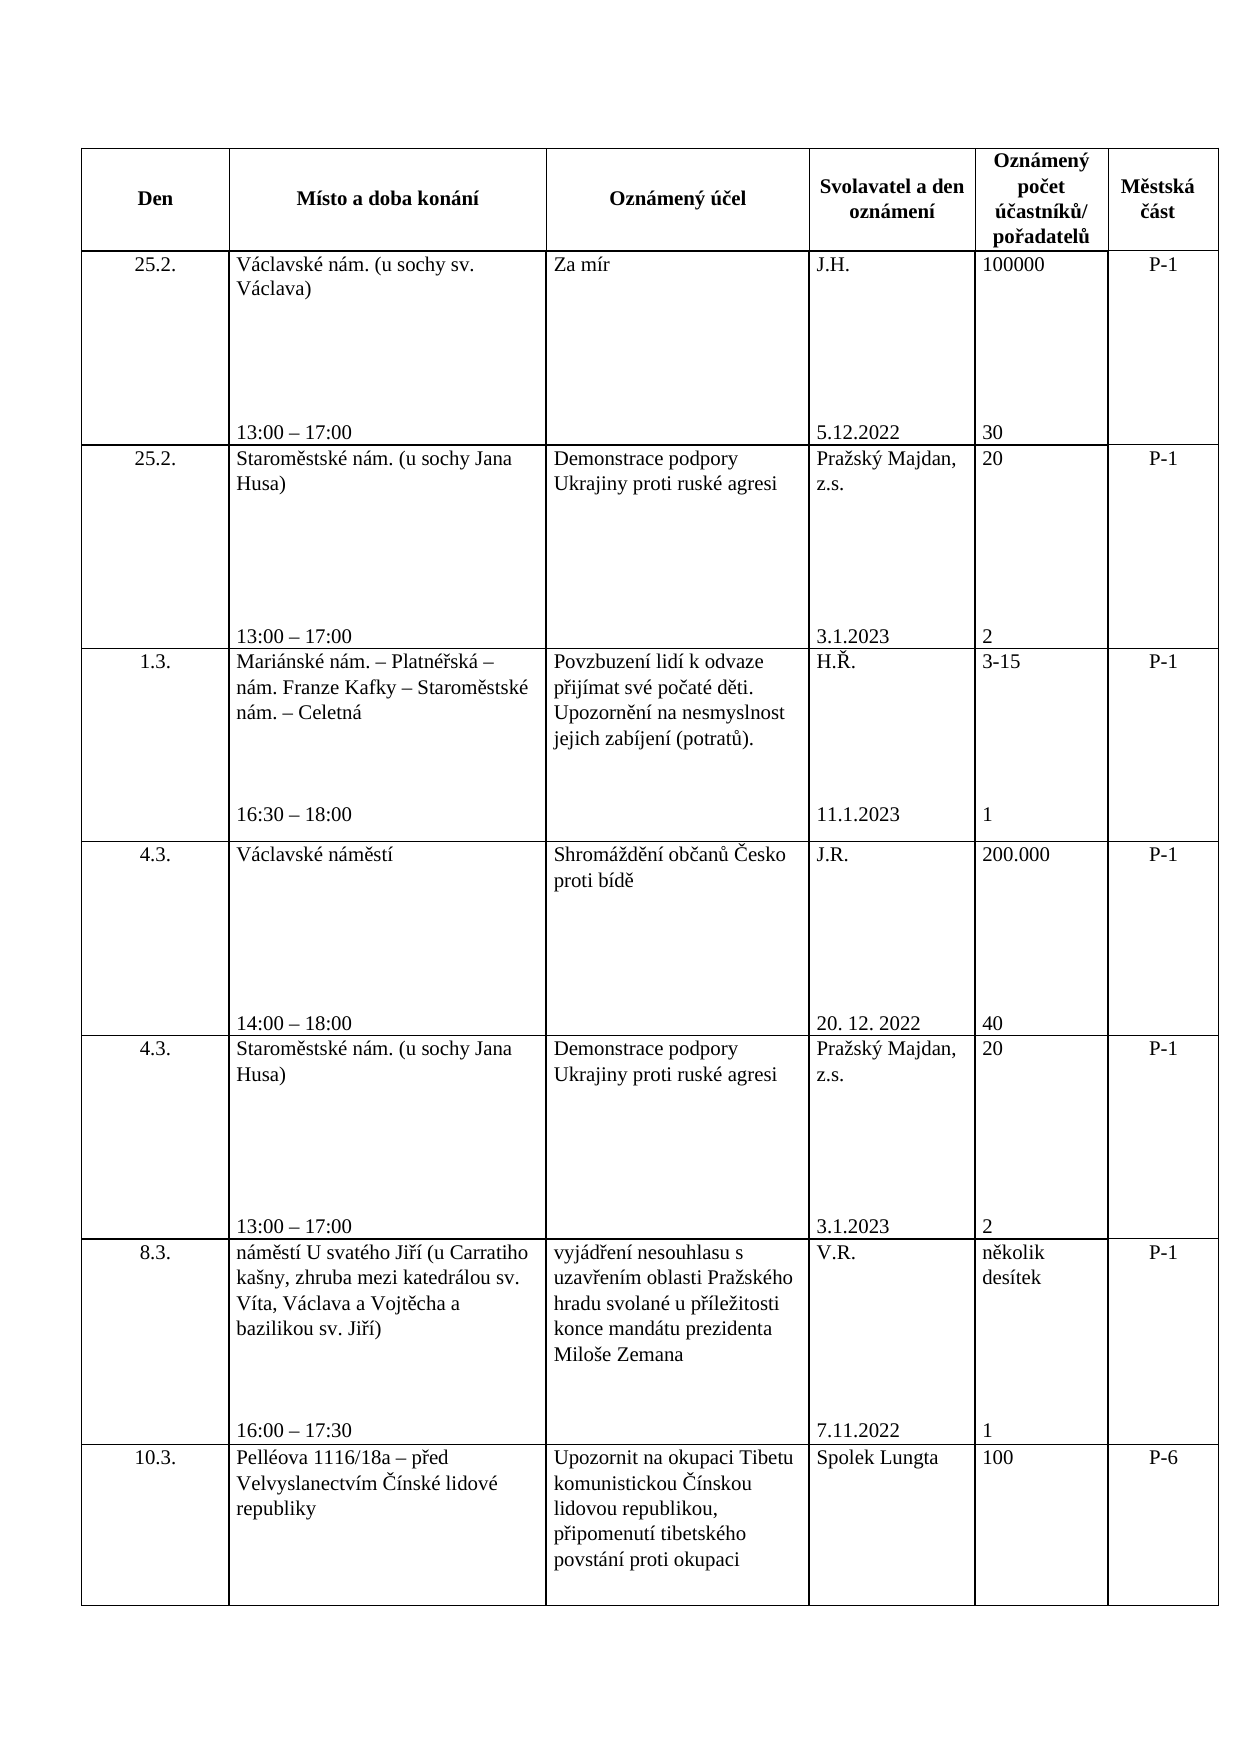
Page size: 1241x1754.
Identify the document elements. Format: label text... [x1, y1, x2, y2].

table_cell Spolek Lungta 6.1.2023 [810, 1445, 974, 1605]
table_cell náměstí U svatého Jiří (u Carratiho kašny, zhruba mezi katedrálou sv. Víta, Václava a Vojtěcha a bazilikou sv. Jiří) 16:00 – 17:30 [230, 1240, 545, 1443]
table_header Městská část [1109, 149, 1218, 250]
table_cell Shromáždění občanů Česko proti bídě [547, 842, 808, 1035]
table_cell Václavské nám. (u sochy sv. Václava) 13:00 – 17:00 [230, 252, 545, 444]
table_header Oznámený účel [547, 149, 809, 250]
table_cell P-1 [1109, 251, 1218, 444]
table_cell P-1 [1109, 1036, 1218, 1238]
table_cell 4.3. [82, 1036, 228, 1238]
table_cell 200.000 40 [976, 842, 1107, 1035]
table_header Den [82, 149, 229, 250]
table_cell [547, 1445, 808, 1605]
table_cell Staroměstské nám. (u sochy Jana Husa) 13:00 – 17:00 [230, 1036, 545, 1238]
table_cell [230, 1445, 545, 1605]
table_cell 25.2. [82, 446, 228, 648]
table_cell Demonstrace podpory Ukrajiny proti ruské agresi [547, 446, 808, 648]
table_cell J.R. 20. 12. 2022 [810, 842, 974, 1035]
table_cell Povzbuzení lidí k odvaze přijímat své počaté děti. Upozornění na nesmyslnost jejich zabíjení (potratů). [547, 649, 808, 841]
table_cell 3-15 1 [976, 649, 1107, 841]
table_cell Pražský Majdan, z.s. 3.1.2023 [810, 1036, 974, 1238]
table_cell Václavské náměstí 14:00 – 18:00 [230, 842, 545, 1035]
table_cell P-1 [1109, 842, 1218, 1035]
table_cell P-1 [1109, 445, 1218, 648]
table_cell několik desítek 1 [976, 1240, 1107, 1443]
table_cell 20 2 [976, 1036, 1107, 1238]
table_header Oznámený počet účastníků/ pořadatelů [976, 149, 1108, 250]
table_cell Za mír [547, 252, 808, 444]
table_cell 20 2 [976, 446, 1107, 648]
table_header Místo a doba konání [230, 149, 546, 250]
table_cell 1.3. [82, 649, 228, 841]
table_cell 4.3. [82, 842, 228, 1035]
table_cell 8.3. [82, 1240, 228, 1443]
table_cell 10.3. [82, 1445, 228, 1605]
table_cell V.R. 7.11.2022 [810, 1240, 974, 1443]
table_cell Mariánské nám. – Platnéřská – nám. Franze Kafky – Staroměstské nám. – Celetná 16:30 – 18:00 [230, 649, 545, 841]
table_cell 100 3 [976, 1445, 1107, 1605]
table_cell Pražský Majdan, z.s. 3.1.2023 [810, 446, 974, 648]
table_cell 25.2. [82, 252, 228, 444]
table_cell 100000 30 [976, 252, 1107, 444]
table_cell P-6 [1109, 1445, 1218, 1605]
table_cell vyjádření nesouhlasu s uzavřením oblasti Pražského hradu svolané u příležitosti konce mandátu prezidenta Miloše Zemana [547, 1240, 808, 1443]
table_cell P-1 [1109, 649, 1218, 841]
table_cell Demonstrace podpory Ukrajiny proti ruské agresi [547, 1036, 808, 1238]
table_cell Staroměstské nám. (u sochy Jana Husa) 13:00 – 17:00 [230, 446, 545, 648]
table_cell H.Ř. 11.1.2023 [810, 649, 974, 841]
table_header Svolavatel a den oznámení [810, 149, 975, 250]
table_cell P-1 [1109, 1239, 1218, 1443]
table_cell J.H. 5.12.2022 [810, 252, 974, 444]
